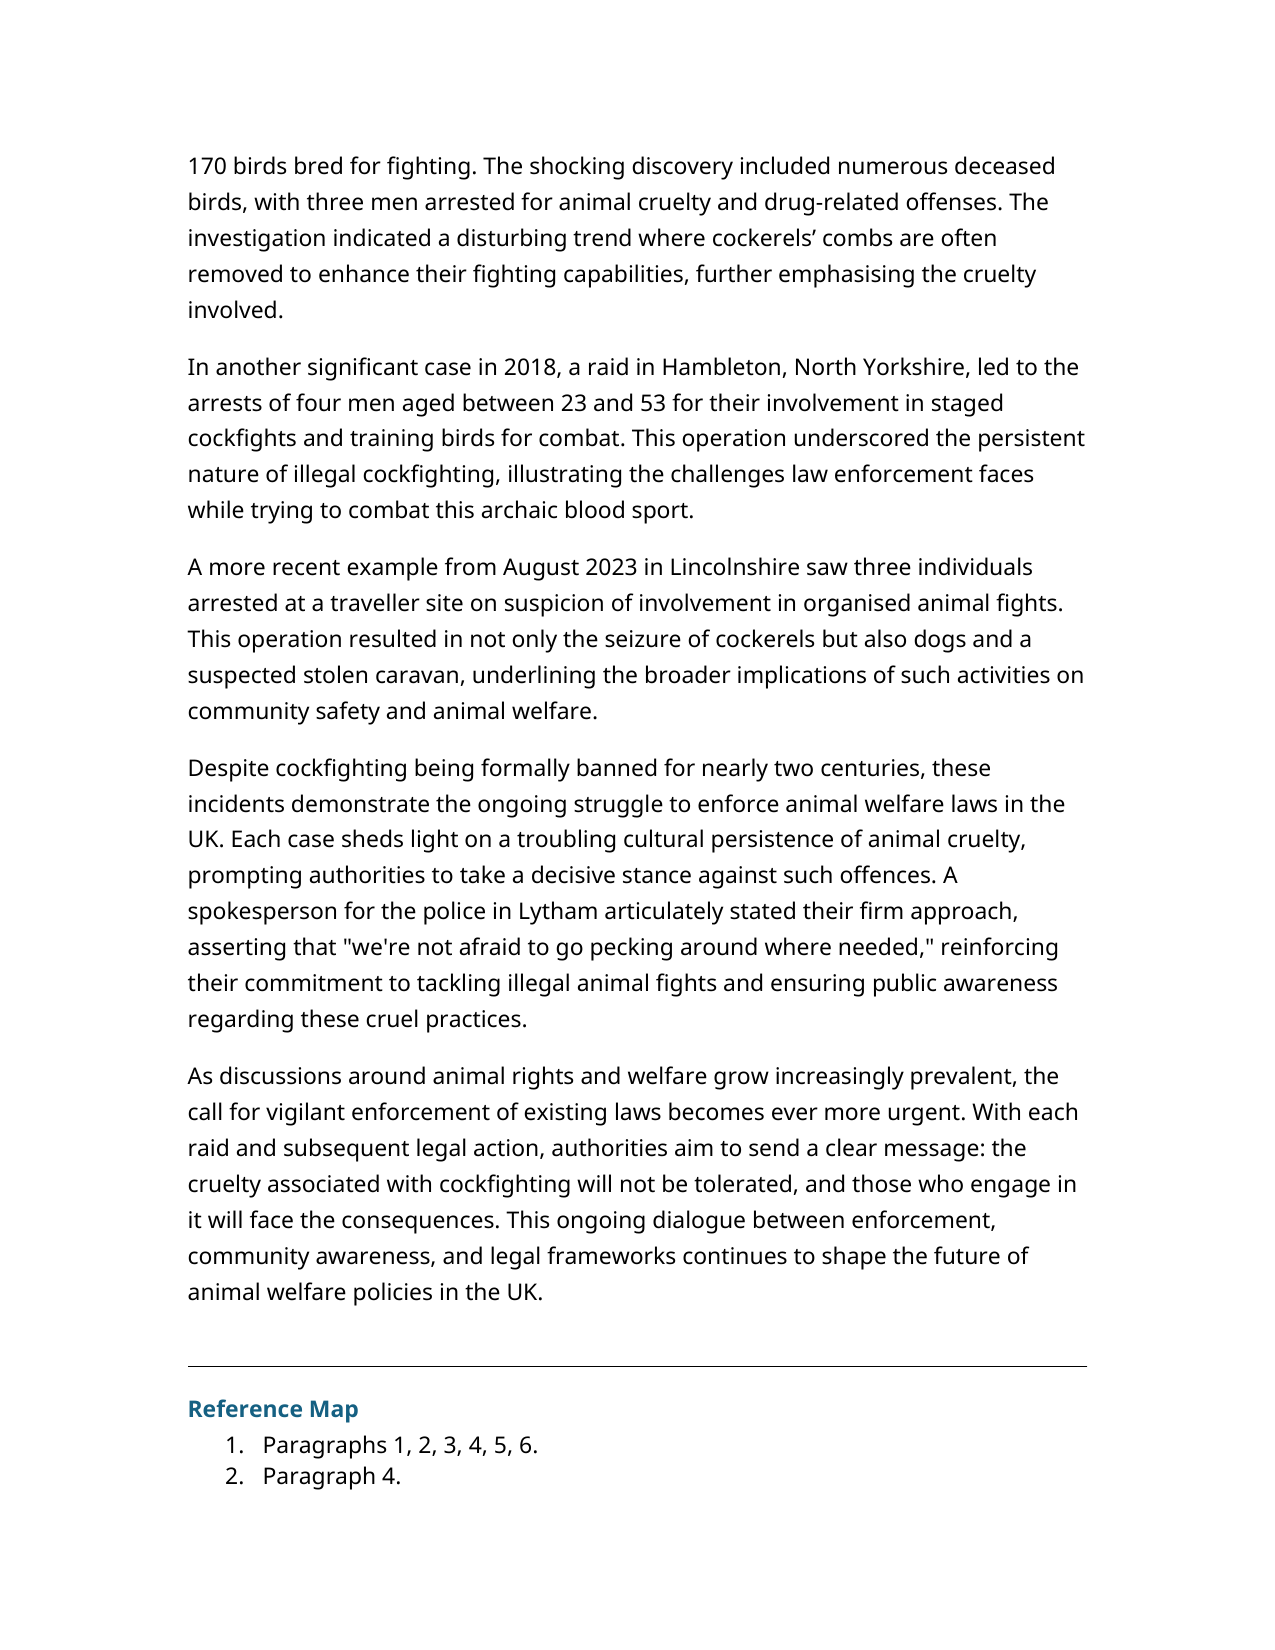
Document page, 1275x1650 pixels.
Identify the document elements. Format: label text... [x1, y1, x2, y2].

subtitle Reference Map [187, 1393, 1087, 1424]
text A more recent example from August 2023 in Lincolnshire saw three individuals arrested at a traveller site on suspicion of involvement in organised animal fights. This operation resulted in not only the seizure of cockerels but also dogs and a suspected stolen caravan, underlining the broader implications of such activities on community safety and animal welfare. [187, 551, 1087, 726]
list Paragraphs 1, 2, 3, 4, 5, 6. [225, 1429, 1087, 1460]
text Despite cockfighting being formally banned for nearly two centuries, these incidents demonstrate the ongoing struggle to enforce animal welfare laws in the UK. Each case sheds light on a troubling cultural persistence of animal cruelty, prompting authorities to take a decisive stance against such offences. A spokesperson for the police in Lytham articulately stated their firm approach, asserting that "we're not afraid to go pecking around where needed," reinforcing their commitment to tackling illegal animal fights and ensuring public awareness regarding these cruel practices. [187, 752, 1087, 1034]
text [187, 150, 1087, 325]
text In another significant case in 2018, a raid in Hambleton, North Yorkshire, led to the arrests of four men aged between 23 and 53 for their involvement in staged cockfights and training birds for combat. This operation underscored the persistent nature of illegal cockfighting, illustrating the challenges law enforcement faces while trying to combat this archaic blood sport. [187, 351, 1087, 526]
list Paragraph 4. [225, 1460, 1087, 1491]
text As discussions around animal rights and welfare grow increasingly prevalent, the call for vigilant enforcement of existing laws becomes ever more urgent. With each raid and subsequent legal action, authorities aim to send a clear message: the cruelty associated with cockfighting will not be tolerated, and those who engage in it will face the consequences. This ongoing dialogue between enforcement, community awareness, and legal frameworks continues to shape the future of animal welfare policies in the UK. [187, 1060, 1087, 1307]
